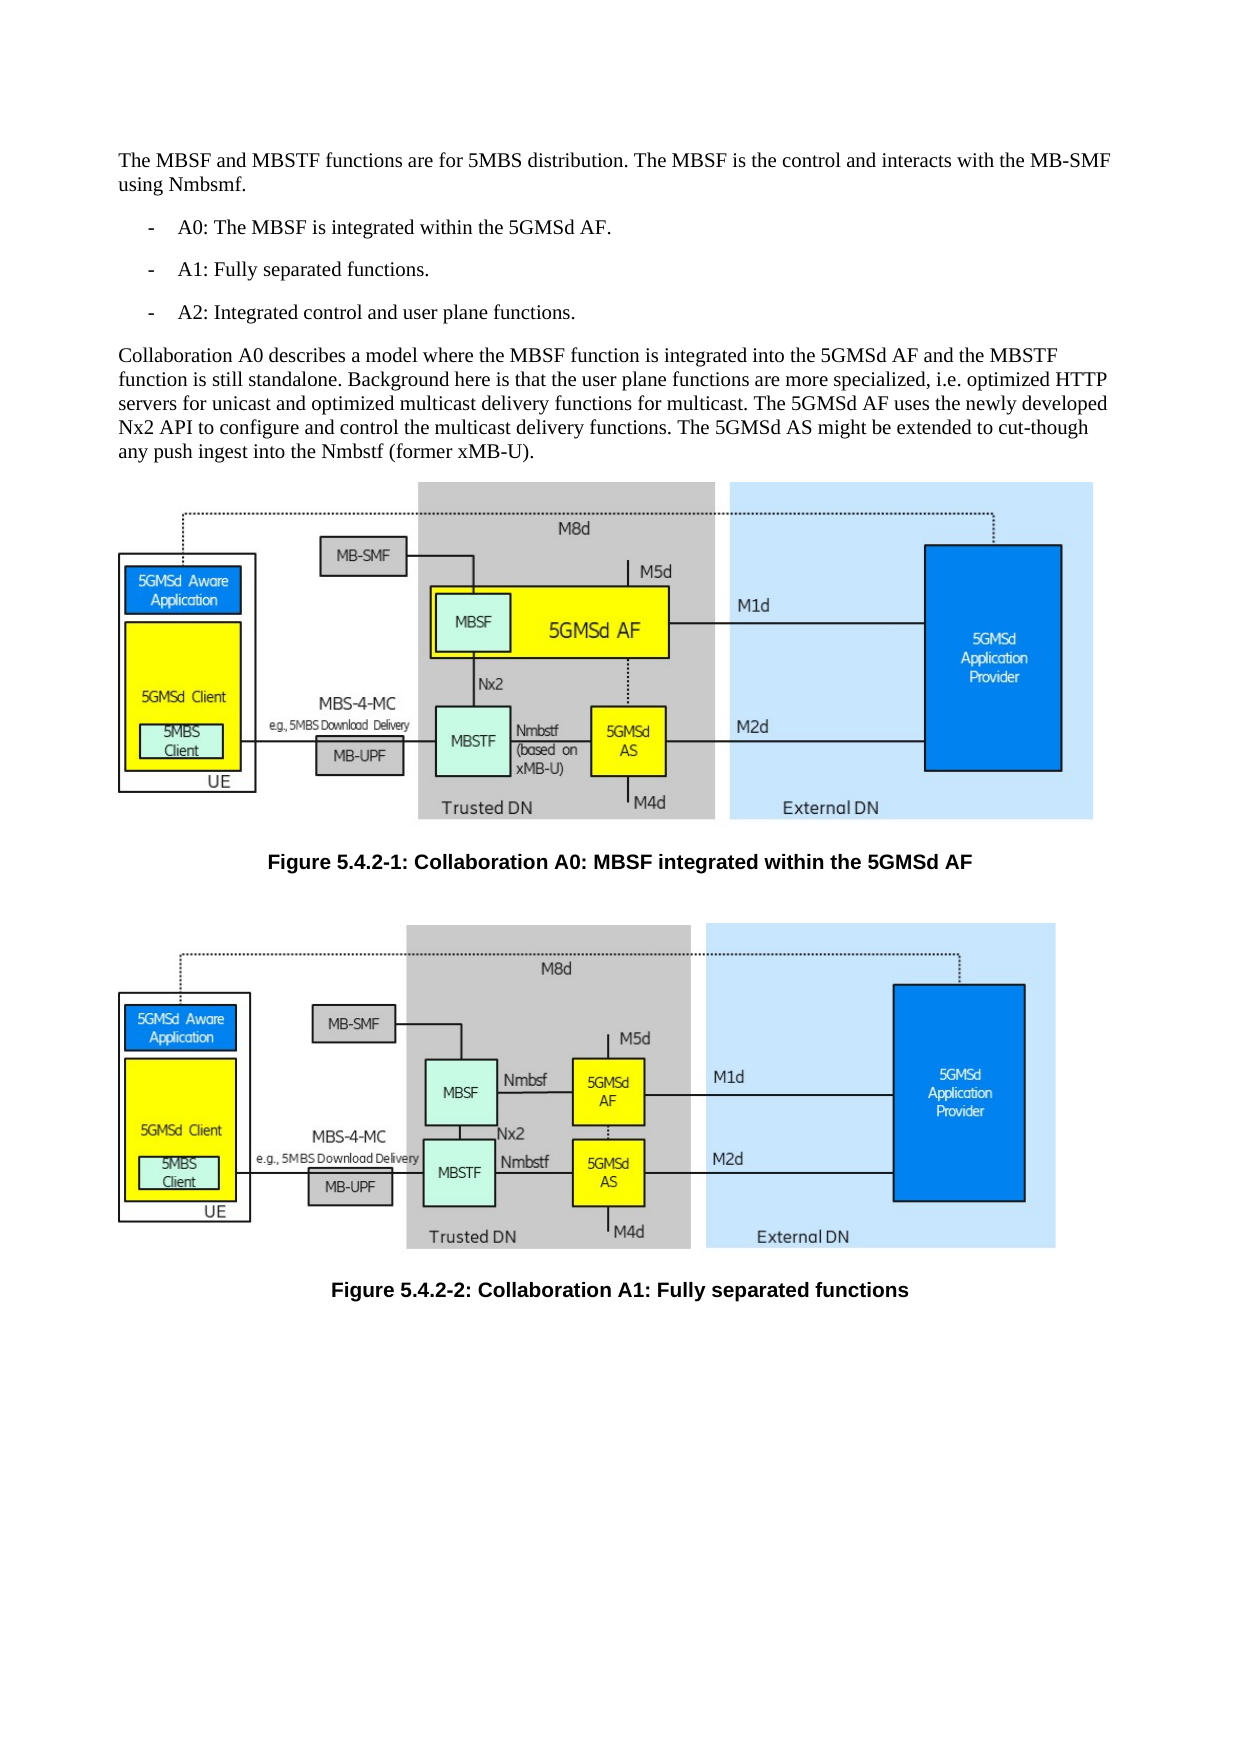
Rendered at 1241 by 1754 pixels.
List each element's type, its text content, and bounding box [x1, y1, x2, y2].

text The MBSF and MBSTF functions are for 5MBS distribution. The MBSF is the control and interacts with the MB-SMF using Nmbsmf. [118, 148, 1122, 196]
picture [118, 482, 1094, 832]
text Figure 5.4.2-2: Collaboration A1: Fully separated functions [118, 1278, 1122, 1302]
text - A2: Integrated control and user plane functions. [148, 300, 1122, 324]
text Collaboration A0 describes a model where the MBSF function is integrated into the 5GMSd AF and the MBSTF function is still standalone. Background here is that the user plane functions are more specialized, i.e. optimized HTTP servers for unicast and optimized multicast delivery functions for multicast. The 5GMSd AF uses the newly developed Nx2 API to configure and control the multicast delivery functions. The 5GMSd AS might be extended to cut-though any push ingest into the Nmbstf (former xMB-U). [118, 343, 1122, 463]
text - A1: Fully separated functions. [148, 257, 1122, 281]
text Figure 5.4.2-1: Collaboration A0: MBSF integrated within the 5GMSd AF [118, 850, 1122, 874]
text - A0: The MBSF is integrated within the 5GMSd AF. [148, 214, 1122, 239]
picture [118, 923, 1056, 1260]
